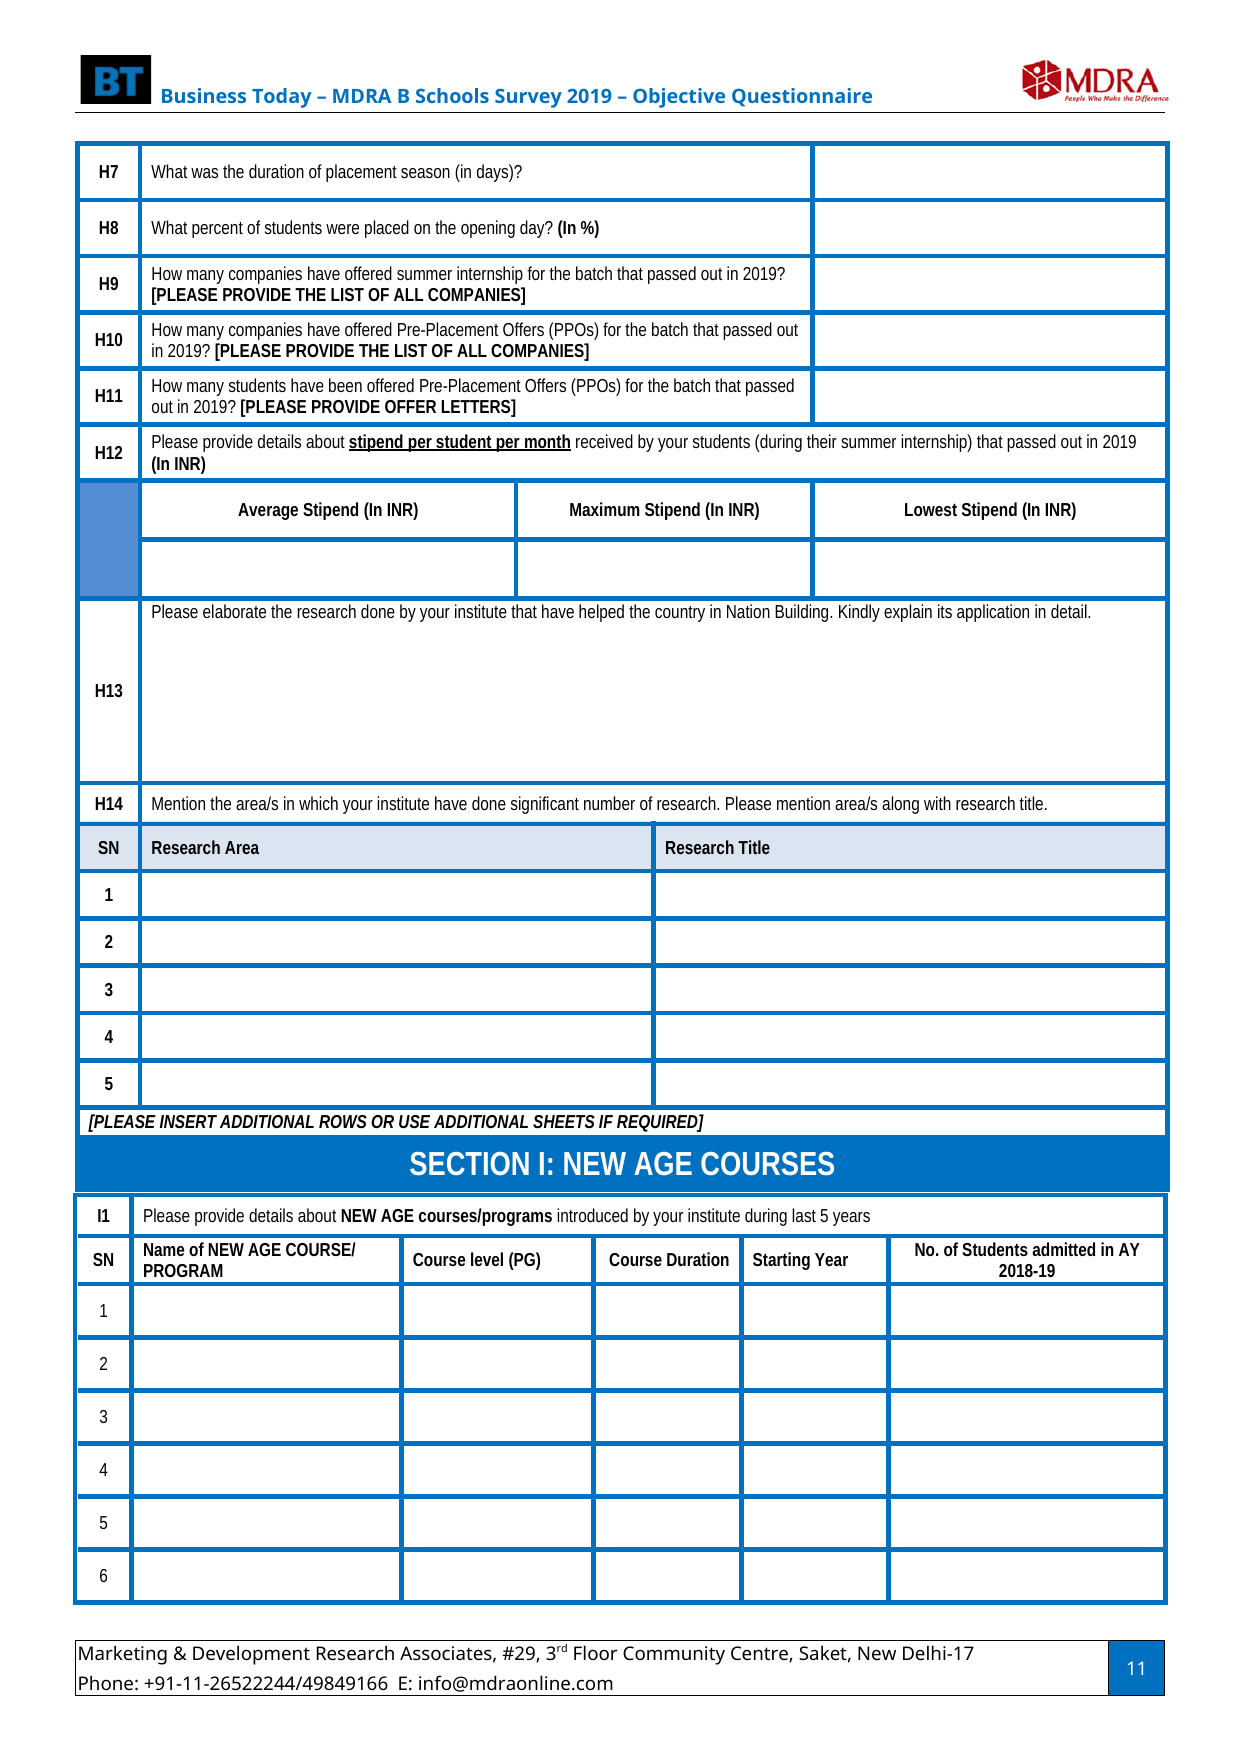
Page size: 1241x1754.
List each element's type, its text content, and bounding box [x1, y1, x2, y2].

table_cell H13 [80, 601, 138, 781]
table_cell Mention the area/s in which your institute have done significant number of research. Please mention area/s along with research title. [142, 785, 1165, 821]
table_cell [891, 1340, 1163, 1388]
table_cell [815, 202, 1165, 253]
table_cell [891, 1552, 1163, 1600]
table_cell [596, 1552, 739, 1600]
table_cell Course level (PG) [404, 1238, 591, 1282]
table_cell [815, 371, 1165, 422]
table_cell [596, 1340, 739, 1388]
table_cell 5 [77, 1495, 129, 1547]
picture [80, 55, 152, 104]
table_cell SECTION I: NEW AGE COURSES [80, 1139, 1165, 1188]
table_cell [404, 1340, 591, 1388]
table_cell Name of NEW AGE COURSE/ PROGRAM [134, 1238, 399, 1282]
table_cell Please elaborate the research done by your institute that have helped the country in Nation Building. Kindly explain its application in detail. [142, 601, 1165, 781]
table_cell Course Duration [596, 1238, 739, 1282]
table_cell [404, 1552, 591, 1600]
table_cell [142, 542, 514, 596]
table_header Please provide details about NEW AGE courses/programs introduced by your institute during last 5 years [134, 1197, 1163, 1234]
table_cell [134, 1446, 399, 1494]
table_cell [134, 1340, 399, 1388]
table_cell Starting Year [744, 1238, 886, 1282]
table_cell 4 [80, 1015, 138, 1058]
table_cell SN [77, 1235, 129, 1282]
table_cell [744, 1340, 886, 1388]
table_cell [134, 1393, 399, 1441]
table_cell [134, 1499, 399, 1547]
table_cell [404, 1446, 591, 1494]
table_cell [518, 542, 810, 596]
table_cell 2 [77, 1336, 129, 1388]
table_cell [596, 1286, 739, 1335]
table_cell [815, 258, 1165, 310]
table_cell Lowest Stipend (In INR) [815, 483, 1165, 537]
table_cell H9 [80, 258, 138, 310]
table_cell [134, 1552, 399, 1600]
table_cell [744, 1286, 886, 1335]
table_cell [142, 921, 651, 963]
table_cell Average Stipend (In INR) [142, 483, 514, 537]
table_cell H7 [80, 146, 138, 197]
table_cell [142, 968, 651, 1011]
table_cell H14 [80, 785, 138, 821]
table_cell [744, 1552, 886, 1600]
table_cell [656, 1063, 1165, 1105]
table_cell Research Area [142, 826, 651, 869]
table_cell 3 [80, 968, 138, 1011]
table_cell H10 [80, 315, 138, 366]
table_cell 1 [80, 873, 138, 916]
table_cell How many companies have offered Pre-Placement Offers (PPOs) for the batch that passed out in 2019? [PLEASE PROVIDE THE LIST OF ALL COMPANIES] [142, 315, 810, 366]
table_header I1 [77, 1197, 129, 1234]
table_cell H11 [80, 371, 138, 422]
table_cell [744, 1446, 886, 1494]
table_cell [PLEASE INSERT ADDITIONAL ROWS OR USE ADDITIONAL SHEETS IF REQUIRED] [80, 1110, 1165, 1134]
table_cell 2 [80, 921, 138, 963]
table_cell [744, 1499, 886, 1547]
table_cell [596, 1446, 739, 1494]
table_cell Maximum Stipend (In INR) [518, 483, 810, 537]
table_cell [142, 1015, 651, 1058]
table_cell [404, 1393, 591, 1441]
table_cell 4 [77, 1442, 129, 1494]
table_cell [404, 1499, 591, 1547]
table_cell [891, 1499, 1163, 1547]
table_cell [891, 1446, 1163, 1494]
picture [1011, 55, 1181, 105]
table_cell [142, 1063, 651, 1105]
table_cell [134, 1286, 399, 1335]
table_cell No. of Students admitted in AY 2018-19 [891, 1238, 1163, 1282]
table_cell Please provide details about stipend per student per month received by your students (during their summer internship) that passed out in 2019 (In INR) [142, 427, 1165, 478]
table_cell What was the duration of placement season (in days)? [142, 146, 810, 197]
table_cell 3 [77, 1389, 129, 1441]
table_cell [815, 146, 1165, 197]
table_cell [656, 873, 1165, 916]
table_cell [815, 542, 1165, 596]
table_cell What percent of students were placed on the opening day? (In %) [142, 202, 810, 253]
table_cell H12 [80, 427, 138, 478]
table_cell [815, 315, 1165, 366]
table_cell 6 [77, 1548, 129, 1600]
table_cell [80, 483, 138, 596]
table_cell [142, 873, 651, 916]
table_cell [891, 1393, 1163, 1441]
table_cell [656, 968, 1165, 1011]
table_cell [404, 1286, 591, 1335]
table_cell 5 [80, 1063, 138, 1105]
table_cell [656, 1015, 1165, 1058]
table_cell 1 [77, 1283, 129, 1335]
table_cell [744, 1393, 886, 1441]
table_cell How many students have been offered Pre-Placement Offers (PPOs) for the batch that passed out in 2019? [PLEASE PROVIDE OFFER LETTERS] [142, 371, 810, 422]
table_cell [596, 1499, 739, 1547]
table_cell How many companies have offered summer internship for the batch that passed out in 2019? [PLEASE PROVIDE THE LIST OF ALL COMPANIES] [142, 258, 810, 310]
table_cell SN [80, 826, 138, 869]
table_cell [596, 1393, 739, 1441]
table_cell [891, 1286, 1163, 1335]
table_cell H8 [80, 202, 138, 253]
table_cell [656, 921, 1165, 963]
table_cell Research Title [656, 826, 1165, 869]
